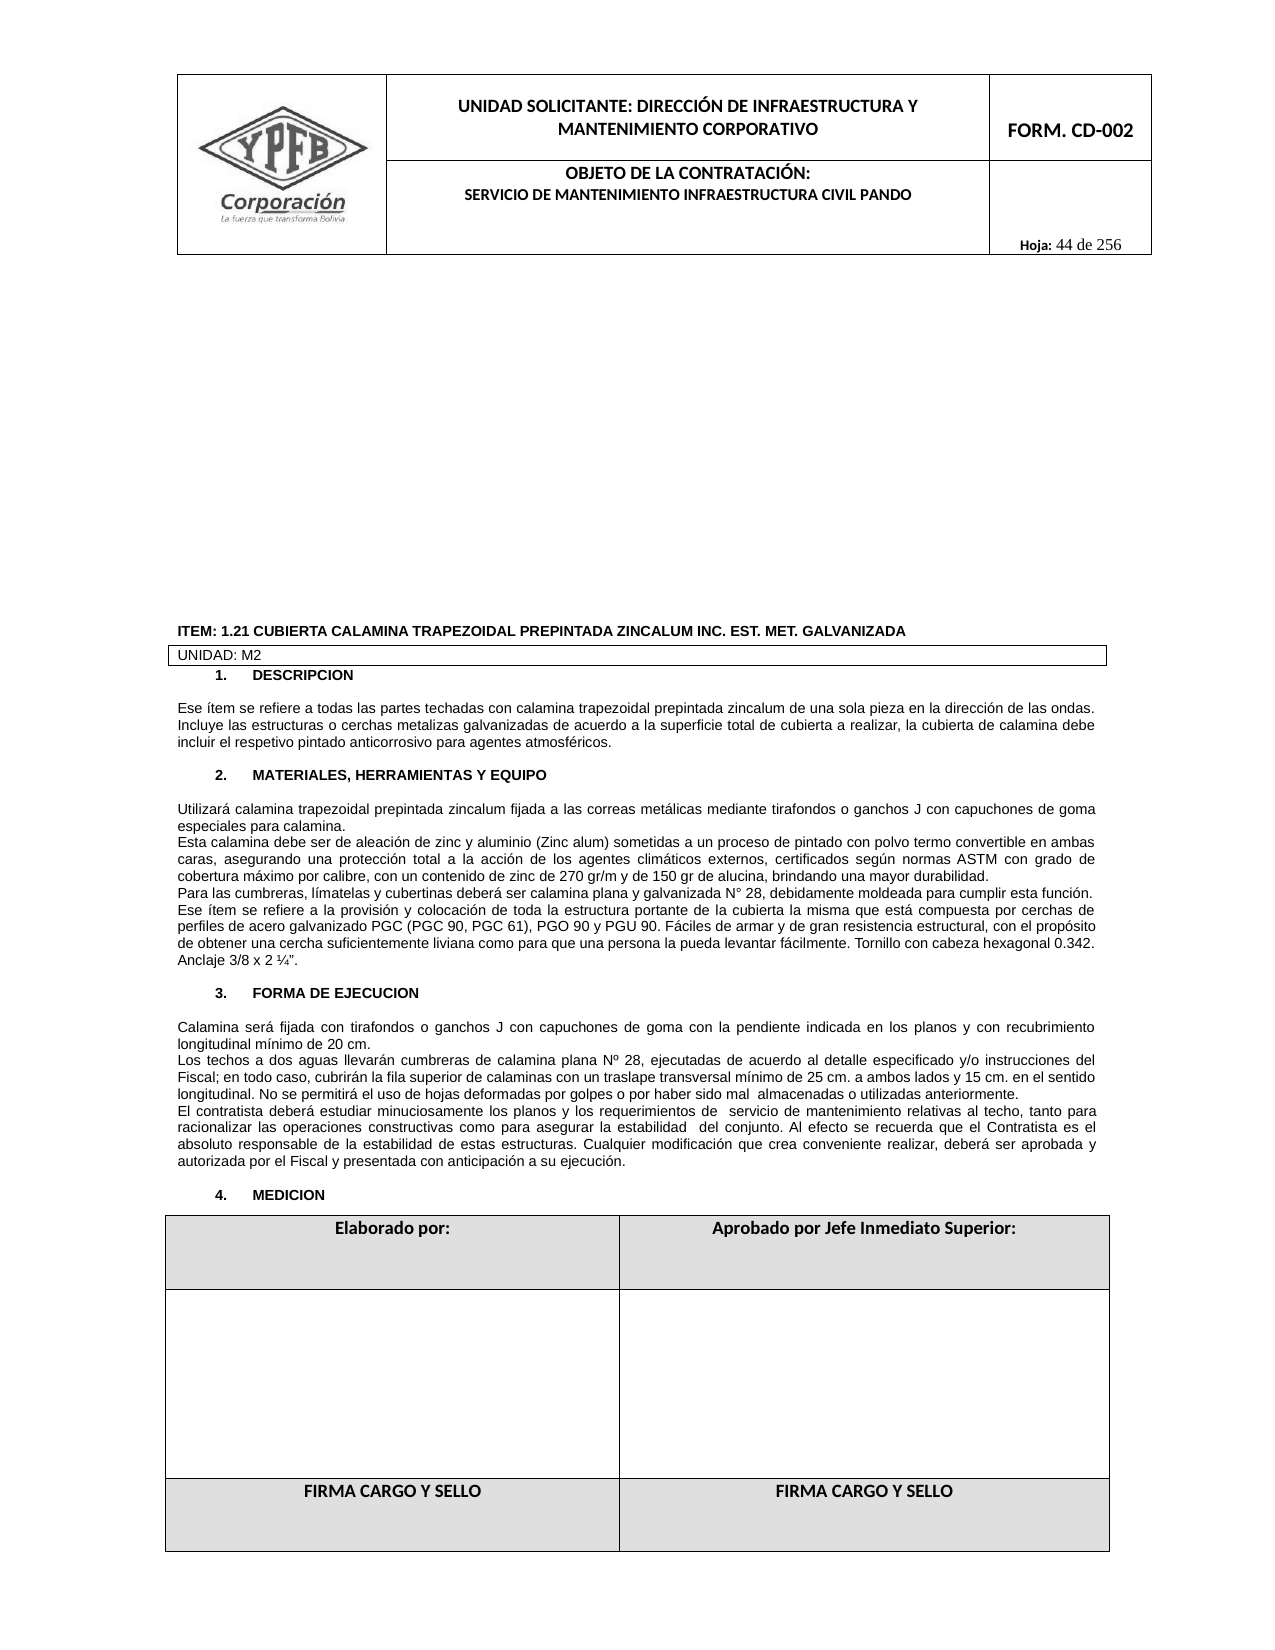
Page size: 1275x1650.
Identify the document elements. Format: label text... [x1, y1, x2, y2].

text El contratista deberá estudiar minuciosamente los planos y los requerimientos de servicio de mantenimiento relativas al techo, tanto para racionalizar las operaciones constructivas como para asegurar la estabilidad del conjunto. Al efecto se recuerda que el Contratista es el absoluto responsable de la estabilidad de estas estructuras. Cualquier modificación que crea conveniente realizar, deberá ser aprobada y autorizada por el Fiscal y presentada con anticipación a su ejecución. [177, 1102, 1098, 1169]
text UNIDAD: M2 [169, 646, 1106, 665]
text Los techos a dos aguas llevarán cumbreras de calamina plana Nº 28, ejecutadas de acuerdo al detalle especificado y/o instrucciones del Fiscal; en todo caso, cubrirán la fila superior de calaminas con un traslape transversal mínimo de 25 cm. a ambos lados y 15 cm. en el sentido longitudinal. No se permitirá el uso de hojas deformadas por golpes o por haber sido mal almacenadas o utilizadas anteriormente. [177, 1052, 1098, 1102]
text Utilizará calamina trapezoidal prepintada zincalum fijada a las correas metálicas mediante tirafondos o ganchos J con capuchones de goma especiales para calamina. [177, 801, 1098, 834]
text ITEM: 1.21 CUBIERTA CALAMINA TRAPEZOIDAL PREPINTADA ZINCALUM INC. EST. MET. GALVANIZADA [177, 622, 1098, 639]
text Calamina será fijada con tirafondos o ganchos J con capuchones de goma con la pendiente indicada en los planos y con recubrimiento longitudinal mínimo de 20 cm. [177, 1018, 1098, 1052]
list DESCRIPCION [215, 666, 1098, 683]
text Esta calamina debe ser de aleación de zinc y aluminio (Zinc alum) sometidas a un proceso de pintado con polvo termo convertible en ambas caras, asegurando una protección total a la acción de los agentes climáticos externos, certificados según normas ASTM con grado de cobertura máximo por calibre, con un contenido de zinc de 270 gr/m y de 150 gr de alucina, brindando una mayor durabilidad. [177, 834, 1098, 884]
list MEDICION [215, 1186, 1098, 1203]
text Ese ítem se refiere a todas las partes techadas con calamina trapezoidal prepintada zincalum de una sola pieza en la dirección de las ondas. Incluye las estructuras o cerchas metalizas galvanizadas de acuerdo a la superficie total de cubierta a realizar, la cubierta de calamina debe incluir el respetivo pintado anticorrosivo para agentes atmosféricos. [177, 700, 1098, 750]
list MATERIALES, HERRAMIENTAS Y EQUIPO [215, 767, 1098, 784]
text Ese ítem se refiere a la provisión y colocación de toda la estructura portante de la cubierta la misma que está compuesta por cerchas de perfiles de acero galvanizado PGC (PGC 90, PGC 61), PGO 90 y PGU 90. Fáciles de armar y de gran resistencia estructural, con el propósito de obtener una cercha suficientemente liviana como para que una persona la pueda levantar fácilmente. Tornillo con cabeza hexagonal 0.342. Anclaje 3/8 x 2 ¼”. [177, 901, 1098, 968]
list FORMA DE EJECUCION [215, 985, 1098, 1002]
text Para las cumbreras, límatelas y cubertinas deberá ser calamina plana y galvanizada N° 28, debidamente moldeada para cumplir esta función. [177, 884, 1098, 901]
